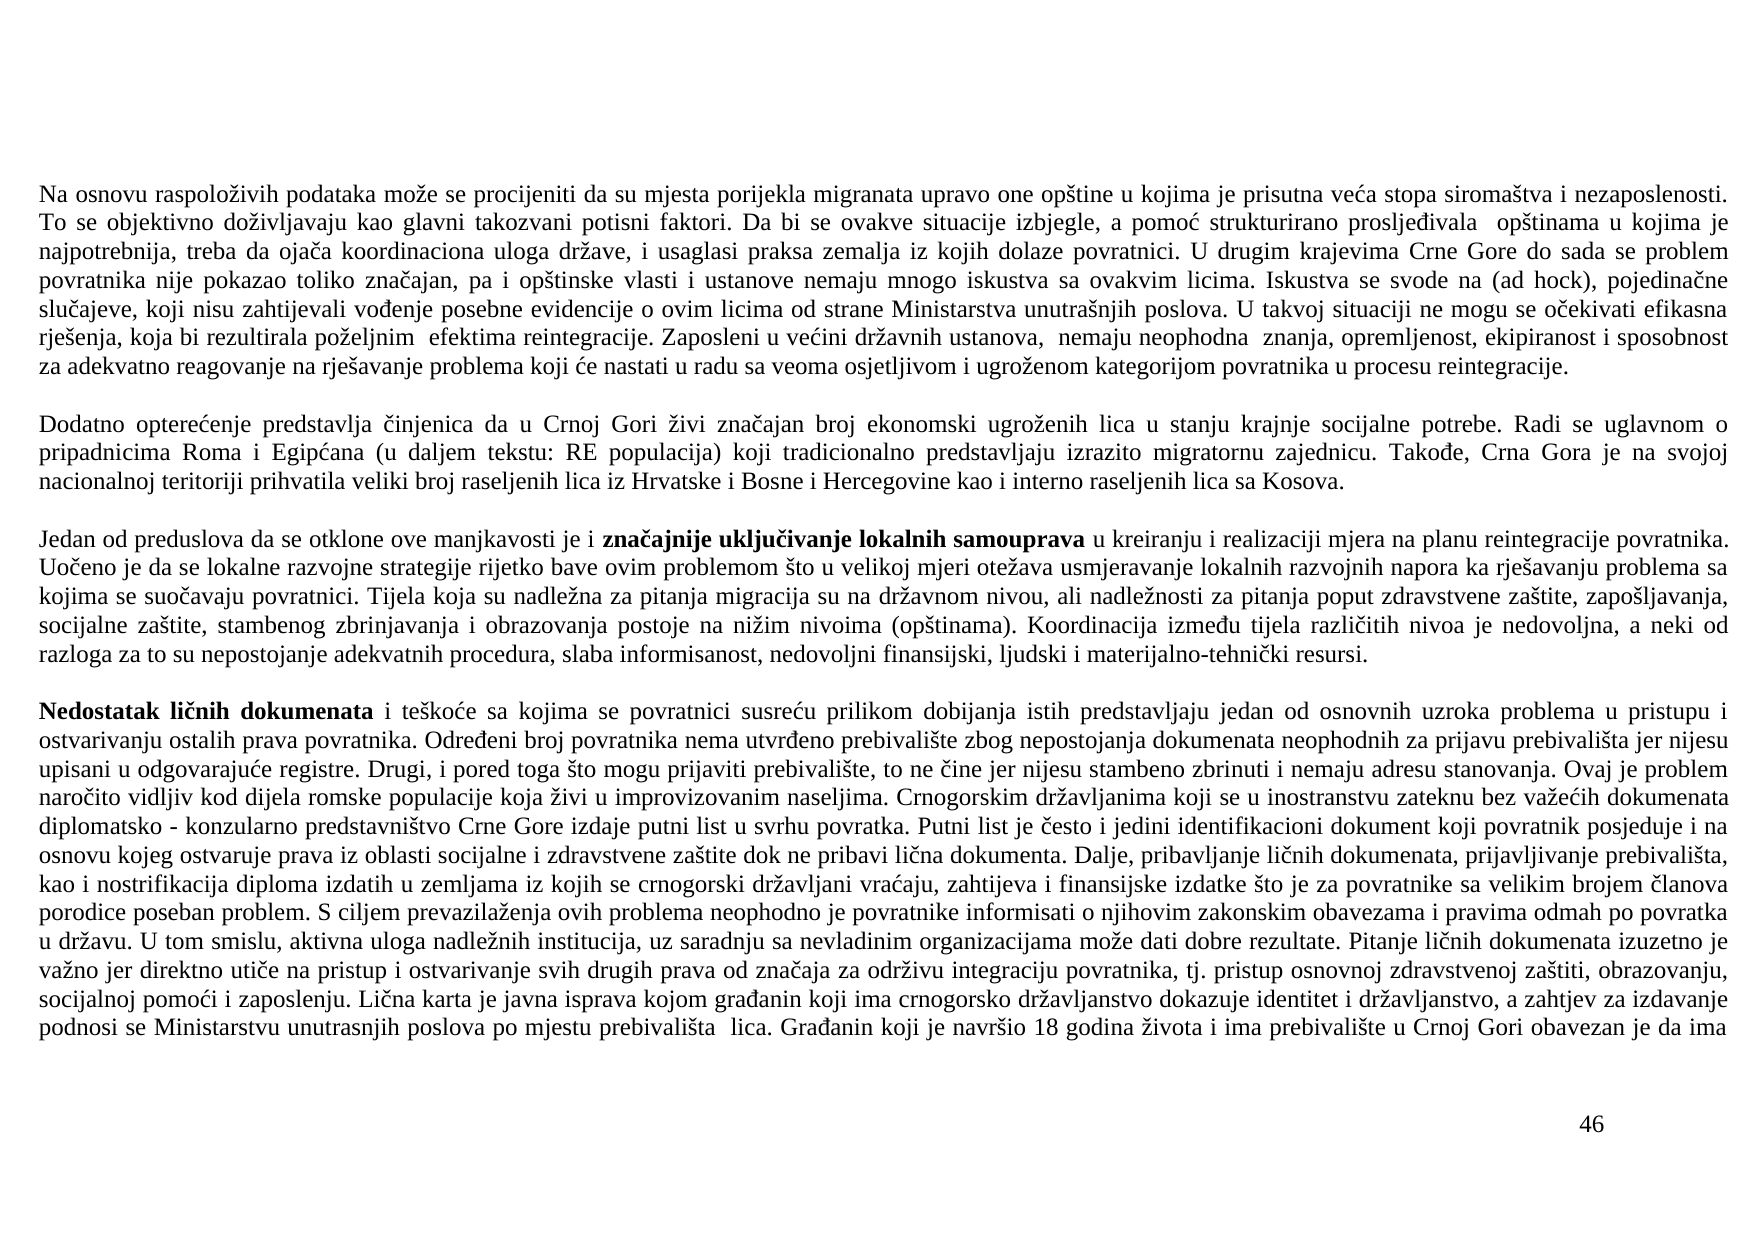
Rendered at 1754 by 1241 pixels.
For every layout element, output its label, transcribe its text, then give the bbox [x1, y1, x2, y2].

text Dodatno opterećenje predstavlja činjenica da u Crnoj Gori živi značajan broj ekonomski ugroženih lica u stanju krajnje socijalne potrebe. Radi se uglavnom o pripadnicima Roma i Egipćana (u daljem tekstu: RE populacija) koji tradicionalno predstavljaju izrazito migratornu zajednicu. Takođe, Crna Gora je na svojoj nacionalnoj teritoriji prihvatila veliki broj raseljenih lica iz Hrvatske i Bosne i Hercegovine kao i interno raseljenih lica sa Kosova. [39, 409, 1731, 495]
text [39, 696, 1731, 1041]
text Jedan od preduslova da se otklone ove manjkavosti je i značajnije uključivanje lokalnih samouprava u kreiranju i realizaciji mjera na planu reintegracije povratnika. Uočeno je da se lokalne razvojne strategije rijetko bave ovim problemom što u velikoj mjeri otežava usmjeravanje lokalnih razvojnih napora ka rješavanju problema sa kojima se suočavaju povratnici. Tijela koja su nadležna za pitanja migracija su na državnom nivou, ali nadležnosti za pitanja poput zdravstvene zaštite, zapošljavanja, socijalne zaštite, stambenog zbrinjavanja i obrazovanja postoje na nižim nivoima (opštinama). Koordinacija između tijela različitih nivoa je nedovoljna, a neki od razloga za to su nepostojanje adekvatnih procedura, slaba informisanost, nedovoljni finansijski, ljudski i materijalno-tehnički resursi. [39, 524, 1731, 667]
text Na osnovu raspoloživih podataka može se procijeniti da su mjesta porijekla migranata upravo one opštine u kojima je prisutna veća stopa siromaštva i nezaposlenosti. To se objektivno doživljavaju kao glavni takozvani potisni faktori. Da bi se ovakve situacije izbjegle, a pomoć strukturirano prosljeđivala opštinama u kojima je najpotrebnija, treba da ojača koordinaciona uloga države, i usaglasi praksa zemalja iz kojih dolaze povratnici. U drugim krajevima Crne Gore do sada se problem povratnika nije pokazao toliko značajan, pa i opštinske vlasti i ustanove nemaju mnogo iskustva sa ovakvim licima. Iskustva se svode na (ad hock), pojedinačne slučajeve, koji nisu zahtijevali vođenje posebne evidencije o ovim licima od strane Ministarstva unutrašnjih poslova. U takvoj situaciji ne mogu se očekivati efikasna rješenja, koja bi rezultirala poželjnim efektima reintegracije. Zaposleni u većini državnih ustanova, nemaju neophodna znanja, opremljenost, ekipiranost i sposobnost za adekvatno reagovanje na rješavanje problema koji će nastati u radu sa veoma osjetljivom i ugroženom kategorijom povratnika u procesu reintegracije. [39, 179, 1731, 380]
